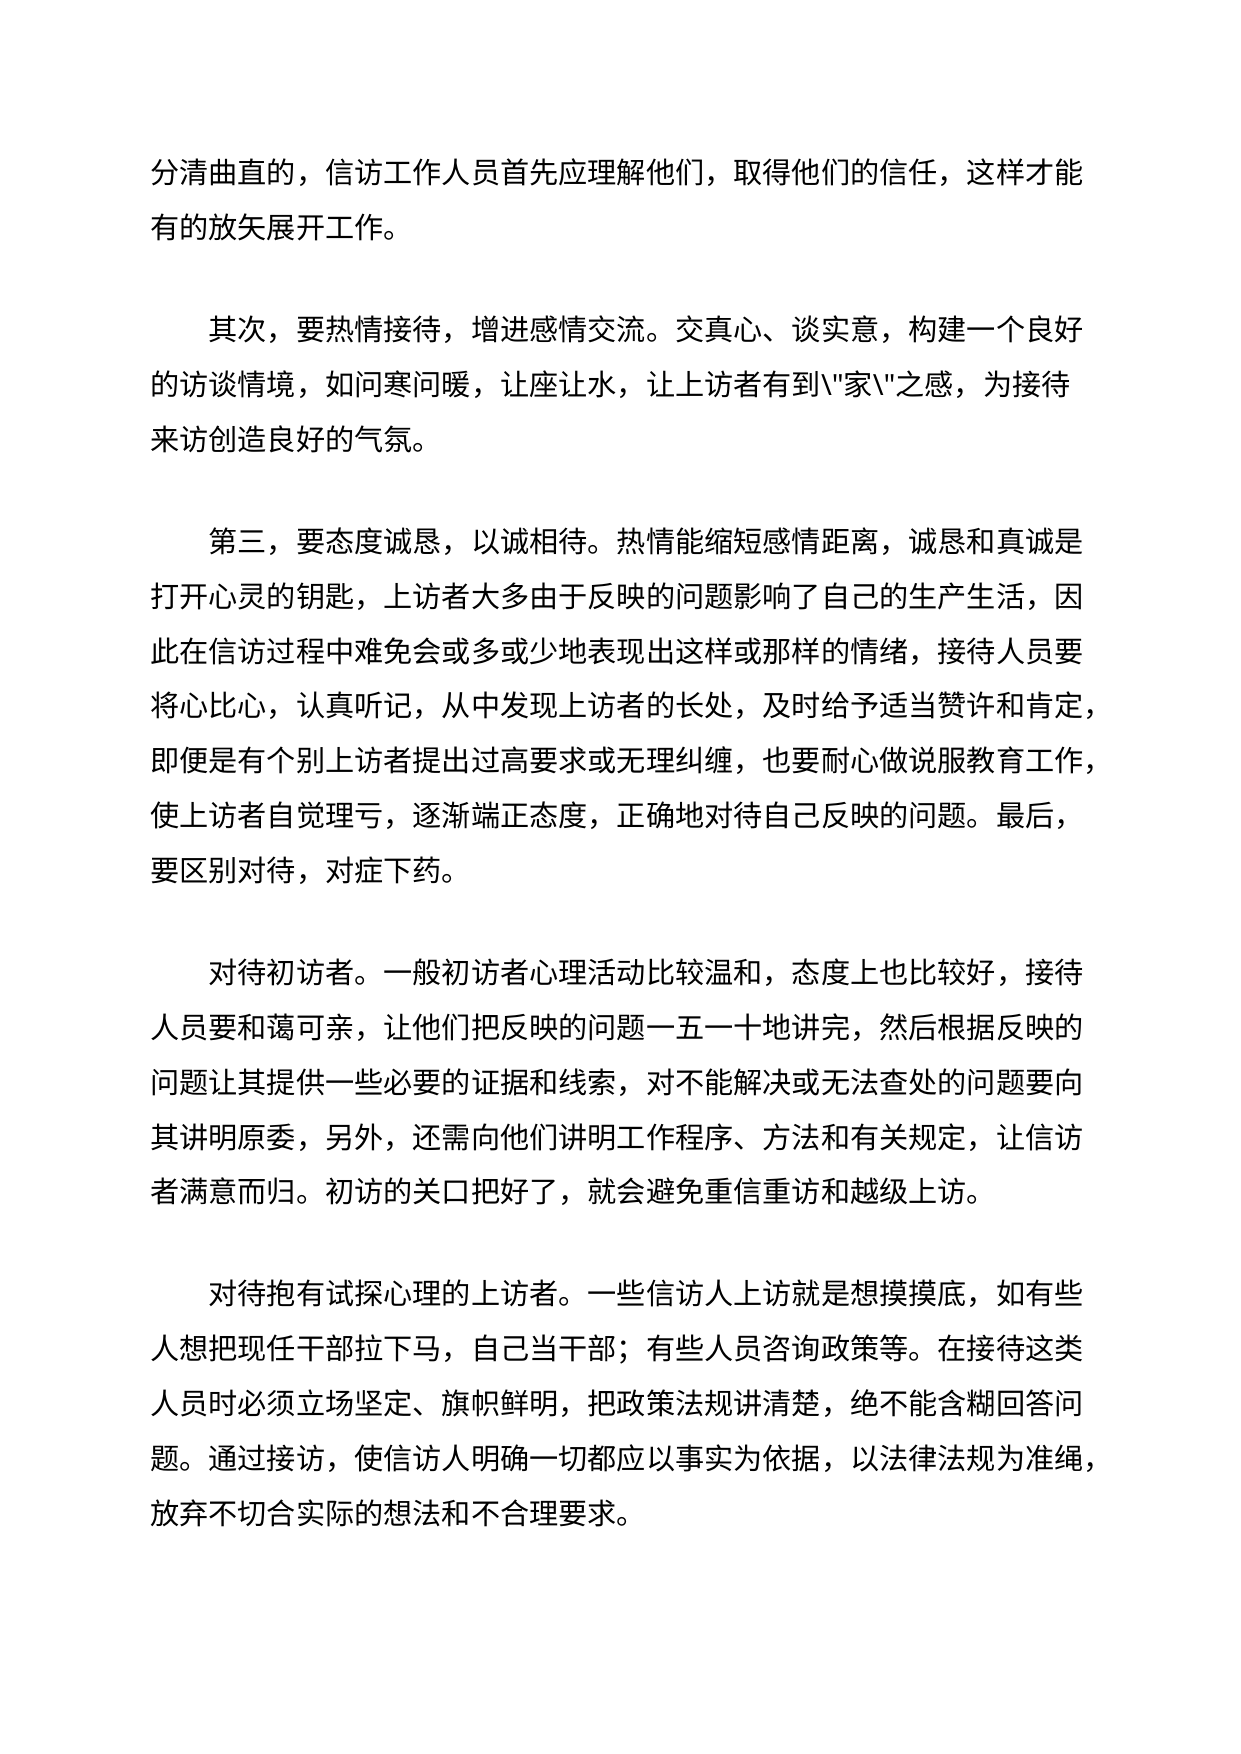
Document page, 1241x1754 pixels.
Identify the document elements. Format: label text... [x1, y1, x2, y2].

text 第三，要态度诚恳，以诚相待。热情能缩短感情距离，诚恳和真诚是打开心灵的钥匙，上访者大多由于反映的问题影响了自己的生产生活，因此在信访过程中难免会或多或少地表现出这样或那样的情绪，接待人员要将心比心，认真听记，从中发现上访者的长处，及时给予适当赞许和肯定，即便是有个别上访者提出过高要求或无理纠缠，也要耐心做说服教育工作，使上访者自觉理亏，逐渐端正态度，正确地对待自己反映的问题。最后，要区别对待，对症下药。 [150, 518, 1090, 890]
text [150, 150, 1090, 247]
text 对待初访者。一般初访者心理活动比较温和，态度上也比较好，接待人员要和蔼可亲，让他们把反映的问题一五一十地讲完，然后根据反映的问题让其提供一些必要的证据和线索，对不能解决或无法查处的问题要向其讲明原委，另外，还需向他们讲明工作程序、方法和有关规定，让信访者满意而归。初访的关口把好了，就会避免重信重访和越级上访。 [150, 949, 1090, 1211]
text 对待抱有试探心理的上访者。一些信访人上访就是想摸摸底，如有些人想把现任干部拉下马，自己当干部；有些人员咨询政策等。在接待这类人员时必须立场坚定、旗帜鲜明，把政策法规讲清楚，绝不能含糊回答问题。通过接访，使信访人明确一切都应以事实为依据，以法律法规为准绳，放弃不切合实际的想法和不合理要求。 [150, 1271, 1090, 1533]
text 其次，要热情接待，增进感情交流。交真心、谈实意，构建一个良好的访谈情境，如问寒问暖，让座让水，让上访者有到\"家\"之感，为接待来访创造良好的气氛。 [150, 307, 1090, 459]
